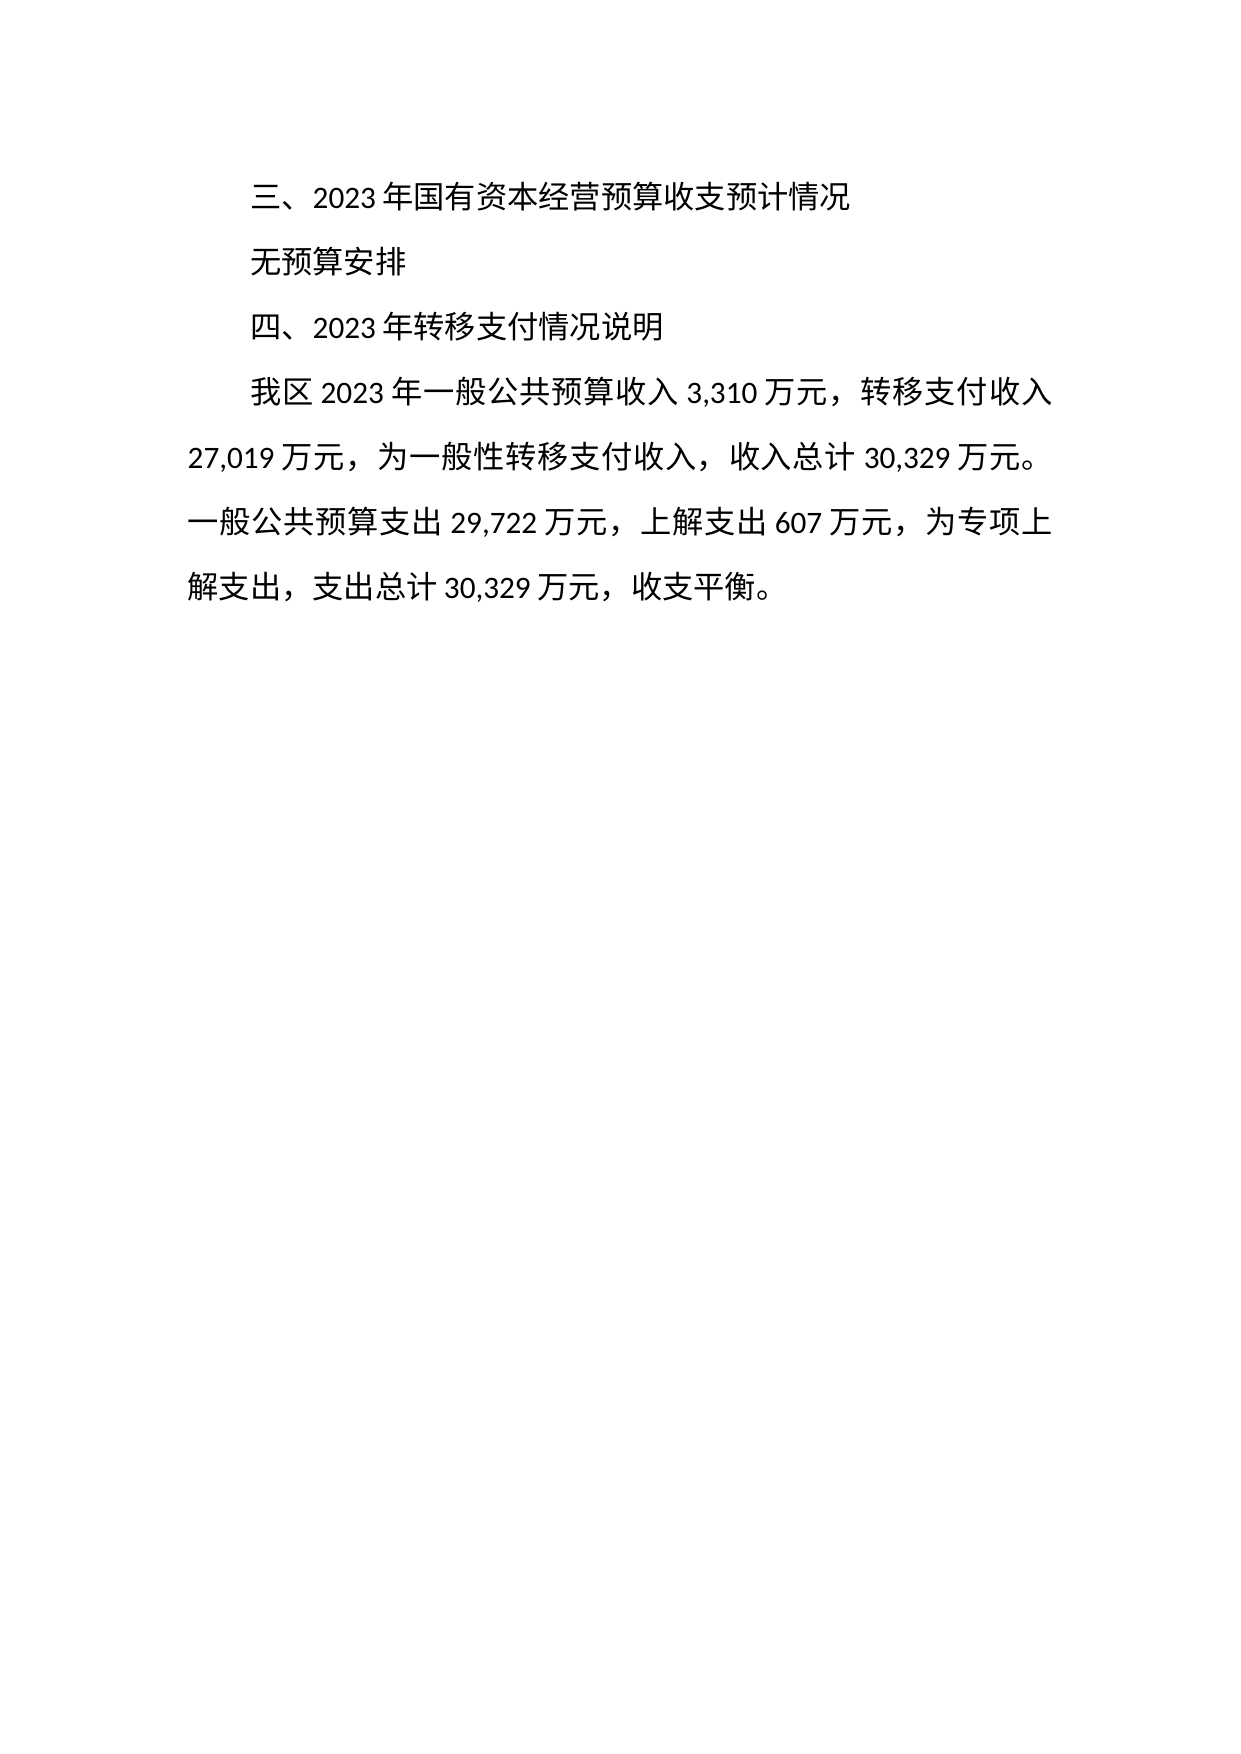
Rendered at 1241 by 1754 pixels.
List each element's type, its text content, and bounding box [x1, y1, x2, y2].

text 我区2023年一般公共预算收入3,310万元，转移支付收入27,019万元，为一般性转移支付收入，收入总计30,329万元。一般公共预算支出29,722万元，上解支出607万元，为专项上解支出，支出总计30,329万元，收支平衡。 [187, 357, 1053, 617]
text 三、2023年国有资本经营预算收支预计情况 [187, 162, 1053, 227]
text 无预算安排 [187, 227, 1053, 292]
text 四、2023年转移支付情况说明 [187, 292, 1053, 357]
